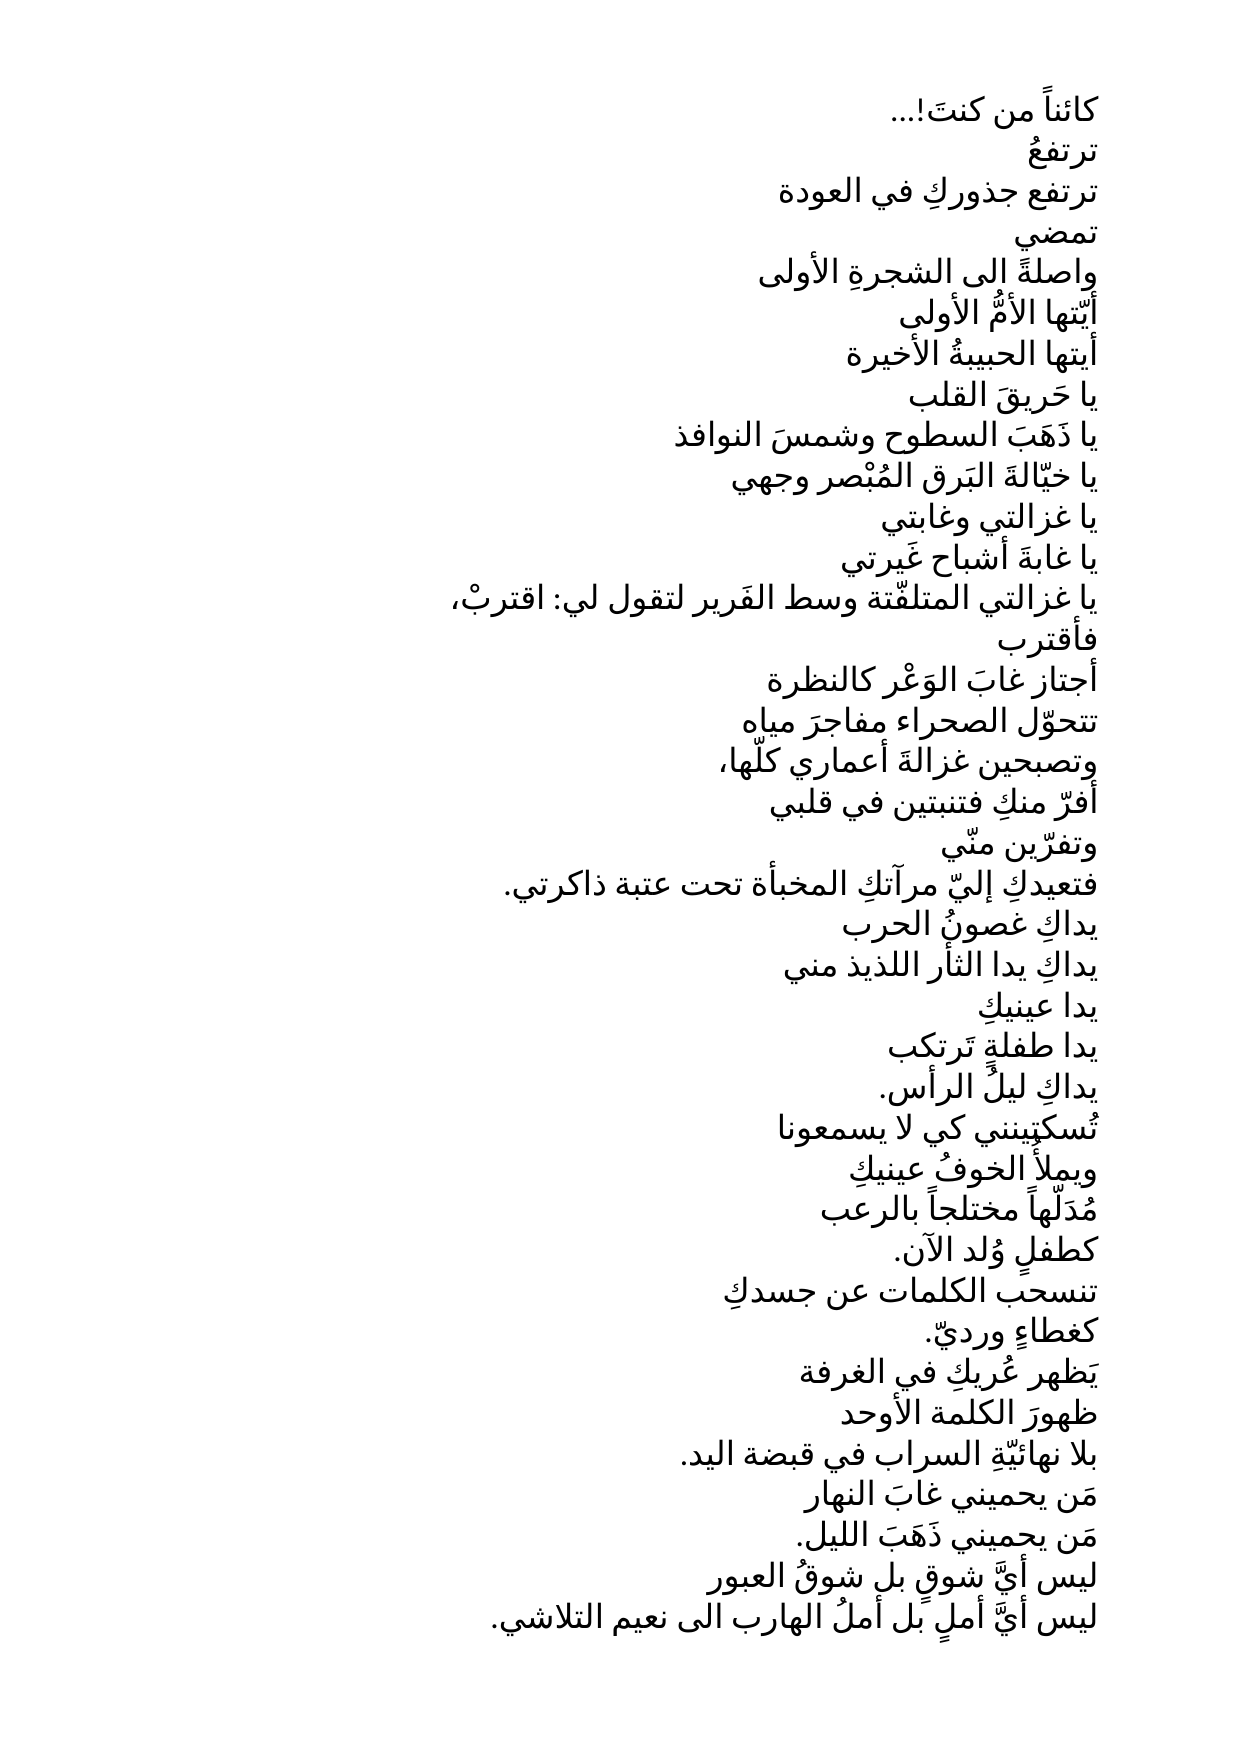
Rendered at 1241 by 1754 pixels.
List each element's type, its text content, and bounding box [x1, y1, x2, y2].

text بلا نهائيّةِ السراب في قبضة اليد. [89, 1433, 1098, 1473]
text يداكِ يدا الثأر اللذيذ مني [89, 944, 1098, 985]
text تُسكتينني كي لا يسمعونا [89, 1107, 1098, 1148]
text أفرّ منكِ فتنبتين في قلبي [89, 781, 1098, 822]
text كطفلٍ وُلد الآن. [89, 1229, 1098, 1270]
text أيّتها الأمُّ الأولى [89, 292, 1098, 333]
text ظهورَ الكلمة الأوحد [89, 1392, 1098, 1433]
text تنسحب الكلمات عن جسدكِ [89, 1270, 1098, 1311]
text ترتفعُ ترتفع جذوركِ في العودة [89, 129, 1098, 211]
text فأقترب أجتاز غابَ الوَعْر كالنظرة [89, 618, 1098, 699]
text ليس أيَّ شوقٍ بل شوقُ العبور [89, 1555, 1098, 1596]
text يدا طفلةٍ تَرتكب [89, 1025, 1098, 1066]
text يداكِ غصونُ الحرب [89, 903, 1098, 944]
text مَن يحميني ذَهَبَ الليل. [89, 1514, 1098, 1555]
text يا خيّالةَ البَرق المُبْصر وجهي [89, 455, 1098, 496]
text وتصبحين غزالةَ أعماري كلّها، [89, 740, 1098, 781]
text ويملأُ الخوفُ عينيكِ [89, 1148, 1098, 1188]
text أيتها الحبيبةُ الأخيرة [89, 333, 1098, 374]
text يا غزالتي وغابتي [89, 496, 1098, 537]
text يداكِ ليلُ الرأس. [89, 1066, 1098, 1107]
text مَن يحميني غابَ النهار [89, 1473, 1098, 1514]
text يا حَريقَ القلب [89, 374, 1098, 414]
text كائناً من كنتَ!... [89, 89, 1098, 129]
text يدا عينيكِ [89, 985, 1098, 1025]
text يا غابةَ أشباح غَيرتي [89, 537, 1098, 577]
text يَظهر عُريكِ في الغرفة [89, 1351, 1098, 1392]
text فتعيدكِ إليّ مرآتكِ المخبأة تحت عتبة ذاكرتي. [89, 862, 1098, 903]
text يا غزالتي المتلفّتة وسط الفَرير لتقول لي: اقتربْ، [89, 577, 1098, 618]
text وتفرّين منّي [89, 822, 1098, 862]
text يا ذَهَبَ السطوح وشمسَ النوافذ [89, 414, 1098, 455]
text ليس أيَّ أملٍ بل أملُ الهارب الى نعيم التلاشي. [89, 1596, 1098, 1636]
text كغطاءٍ ورديّ. [89, 1311, 1098, 1351]
text تمضي واصلةً الى الشجرةِ الأولى [89, 211, 1098, 292]
text تتحوّل الصحراء مفاجرَ مياه [89, 699, 1098, 740]
text مُدَلّهاً مختلجاً بالرعب [89, 1188, 1098, 1229]
